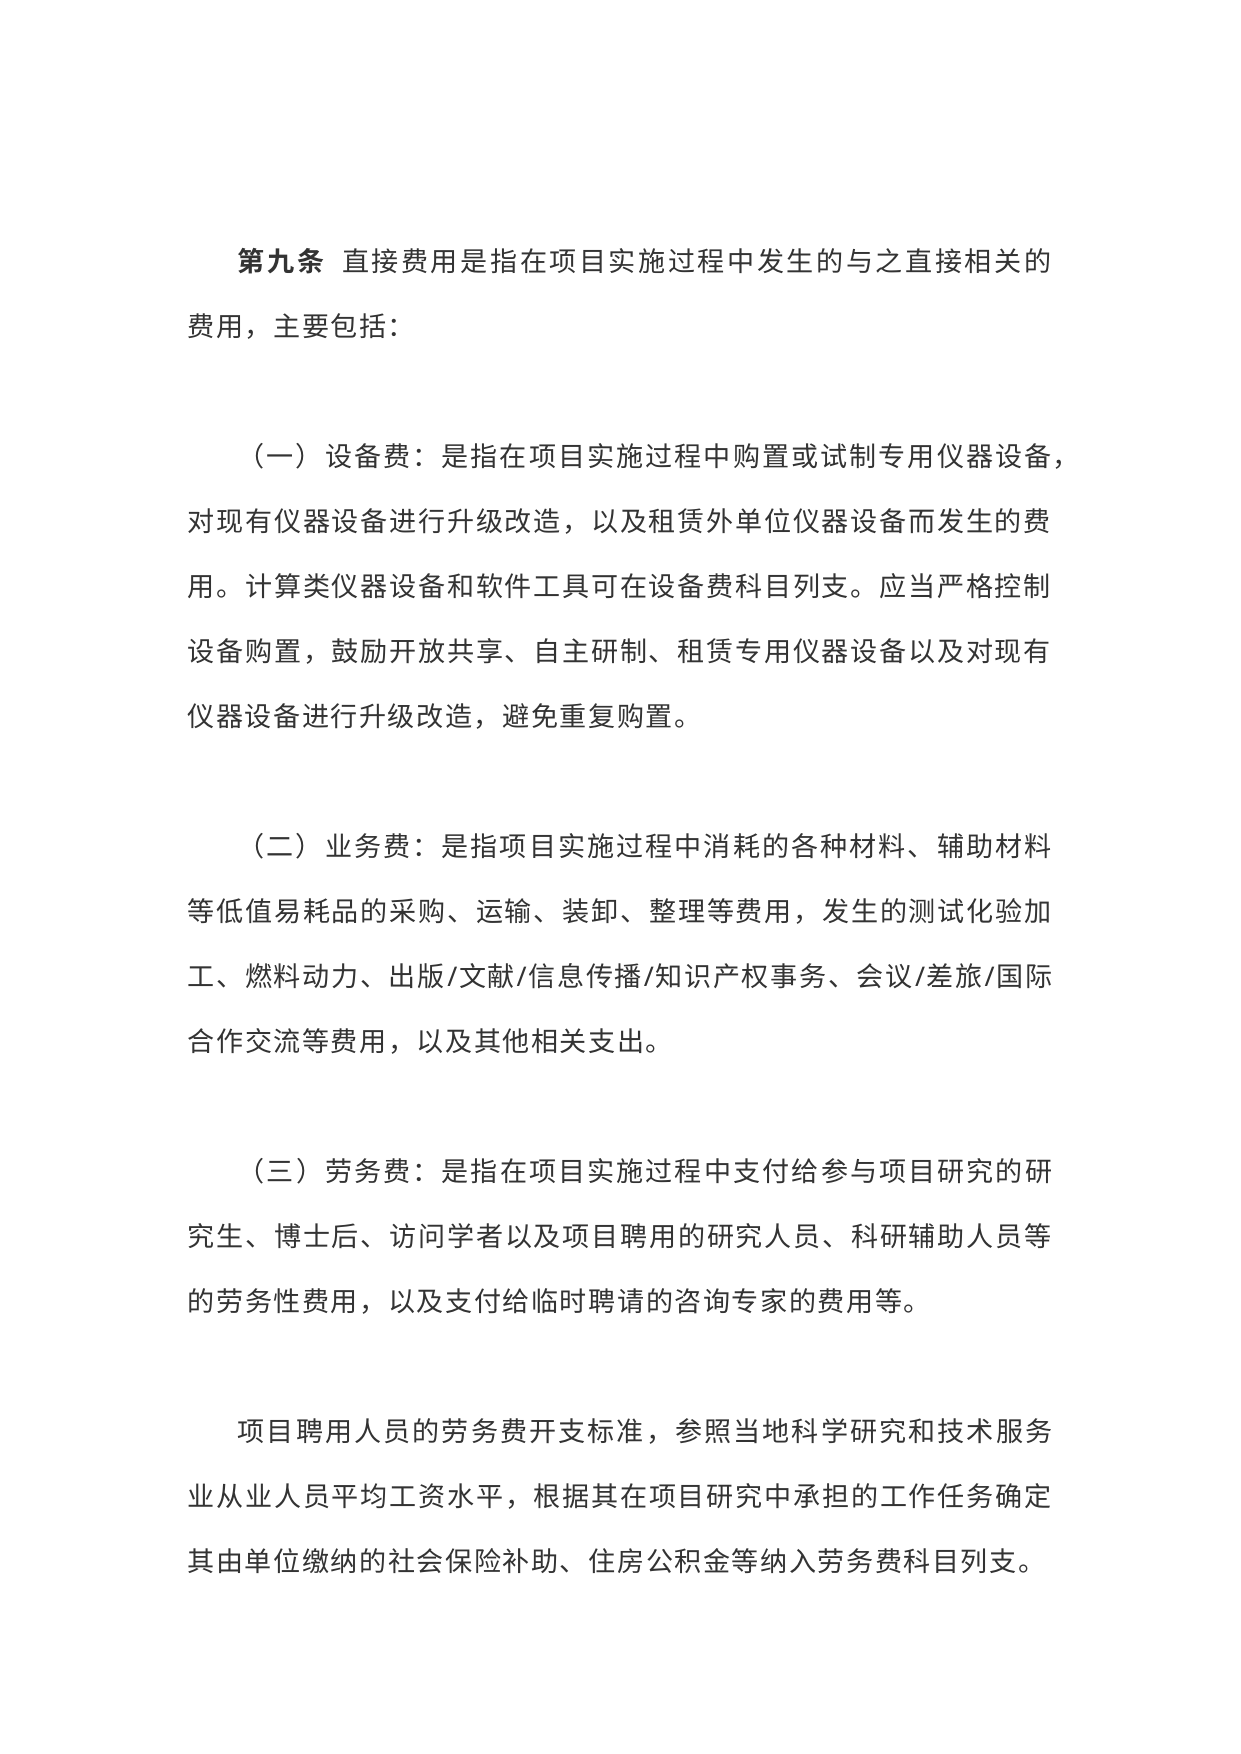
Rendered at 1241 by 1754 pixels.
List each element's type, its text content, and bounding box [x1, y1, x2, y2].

text （一）设备费：是指在项目实施过程中购置或试制专用仪器设备，对现有仪器设备进行升级改造，以及租赁外单位仪器设备而发生的费用。计算类仪器设备和软件工具可在设备费科目列支。应当严格控制设备购置，鼓励开放共享、自主研制、租赁专用仪器设备以及对现有仪器设备进行升级改造，避免重复购置。 [187, 422, 1053, 747]
text （三）劳务费：是指在项目实施过程中支付给参与项目研究的研究生、博士后、访问学者以及项目聘用的研究人员、科研辅助人员等的劳务性费用，以及支付给临时聘请的咨询专家的费用等。 [187, 1137, 1053, 1332]
text （二）业务费：是指项目实施过程中消耗的各种材料、辅助材料等低值易耗品的采购、运输、装卸、整理等费用，发生的测试化验加工、燃料动力、出版/文献/信息传播/知识产权事务、会议/差旅/国际合作交流等费用，以及其他相关支出。 [187, 812, 1053, 1072]
text 项目聘用人员的劳务费开支标准，参照当地科学研究和技术服务业从业人员平均工资水平，根据其在项目研究中承担的工作任务确定，其由单位缴纳的社会保险补助、住房公积金等纳入劳务费科目列支。 [187, 1397, 1053, 1592]
text 第九条 直接费用是指在项目实施过程中发生的与之直接相关的费用，主要包括： [187, 227, 1053, 357]
